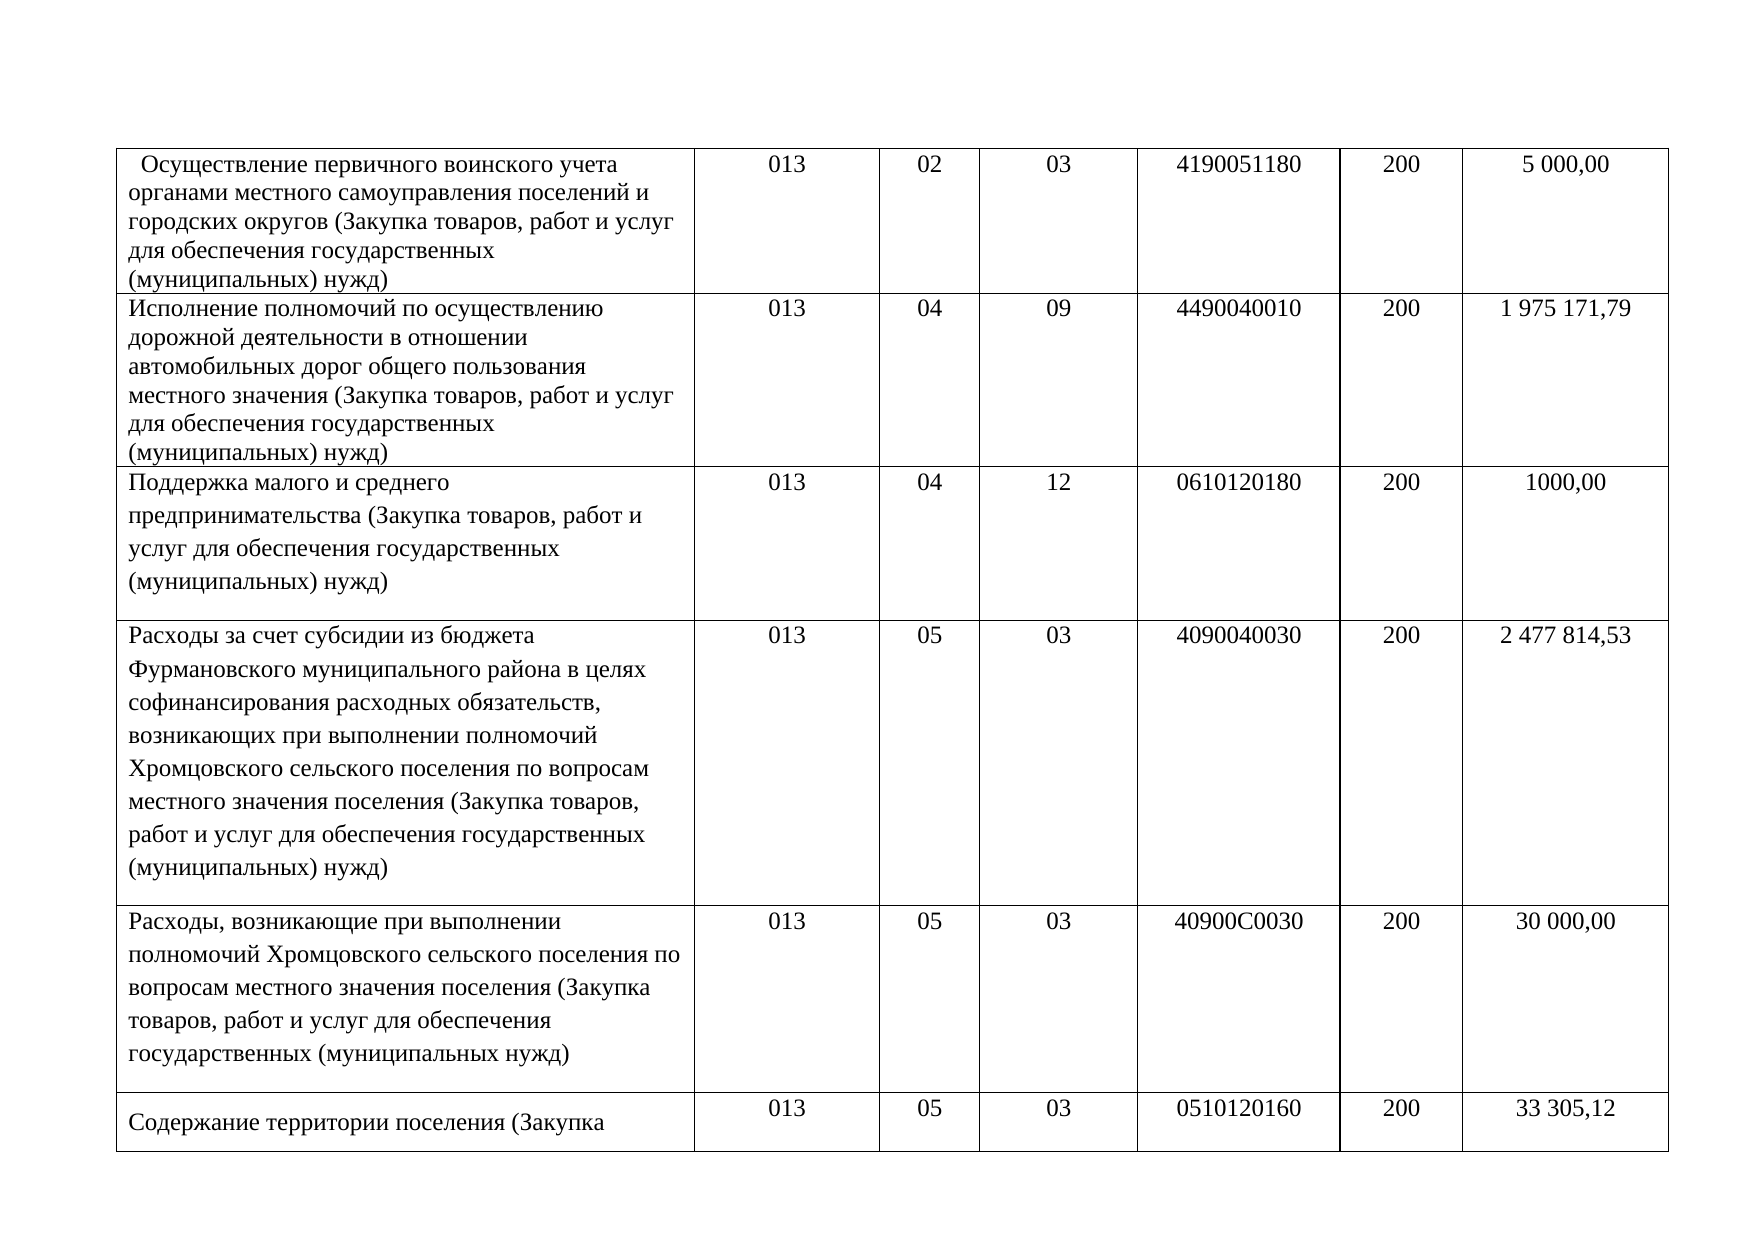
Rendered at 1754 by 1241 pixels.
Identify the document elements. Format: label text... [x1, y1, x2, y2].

table_cell 03 [980, 621, 1137, 905]
table_cell 0610120180 [1138, 467, 1339, 619]
table_cell 200 [1341, 1093, 1462, 1151]
table_cell 200 [1341, 294, 1462, 466]
table_cell 04 [880, 467, 979, 619]
table_cell 12 [980, 467, 1137, 619]
table_cell 03 [980, 906, 1137, 1092]
table_cell 013 [695, 621, 879, 905]
table_cell 30 000,00 [1463, 906, 1668, 1092]
table_cell 05 [880, 906, 979, 1092]
table_cell Поддержка малого и среднего предпринимательства (Закупка товаров, работ и услуг для обеспечения государственных (муниципальных) нужд) [117, 467, 694, 619]
table_cell 1 975 171,79 [1463, 294, 1668, 466]
table_cell 4090040030 [1138, 621, 1339, 905]
table_cell 09 [980, 294, 1137, 466]
table_cell 013 [695, 467, 879, 619]
table_cell Исполнение полномочий по осуществлению дорожной деятельности в отношении автомобильных дорог общего пользования местного значения (Закупка товаров, работ и услуг для обеспечения государственных (муниципальных) нужд) [117, 294, 694, 466]
table_cell 200 [1341, 906, 1462, 1092]
table_cell 33 305,12 [1463, 1093, 1668, 1151]
table_cell 5 000,00 [1463, 149, 1668, 292]
table_cell 200 [1341, 149, 1462, 292]
table_cell 05 [880, 621, 979, 905]
table_cell 02 [880, 149, 979, 292]
table_cell 1000,00 [1463, 467, 1668, 619]
table_cell 40900С0030 [1138, 906, 1339, 1092]
table_cell 04 [880, 294, 979, 466]
table_cell 200 [1341, 467, 1462, 619]
table_cell Осуществление первичного воинского учета органами местного самоуправления поселений и городских округов (Закупка товаров, работ и услуг для обеспечения государственных (муниципальных) нужд) [117, 149, 694, 292]
table_cell 03 [980, 149, 1137, 292]
table_cell 200 [1341, 621, 1462, 905]
table_cell 2 477 814,53 [1463, 621, 1668, 905]
table_cell 03 [980, 1093, 1137, 1151]
table_cell 013 [695, 149, 879, 292]
table_cell Расходы за счет субсидии из бюджета Фурмановского муниципального района в целях софинансирования расходных обязательств, возникающих при выполнении полномочий Хромцовского сельского поселения по вопросам местного значения поселения (Закупка товаров, работ и услуг для обеспечения государственных (муниципальных) нужд) [117, 621, 694, 905]
table_cell Расходы, возникающие при выполнении полномочий Хромцовского сельского поселения по вопросам местного значения поселения (Закупка товаров, работ и услуг для обеспечения государственных (муниципальных нужд) [117, 906, 694, 1092]
table_cell 4490040010 [1138, 294, 1339, 466]
table_cell 0510120160 [1138, 1093, 1339, 1151]
table_cell 05 [880, 1093, 979, 1151]
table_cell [117, 1093, 694, 1151]
table_cell 4190051180 [1138, 149, 1339, 292]
table_cell 013 [695, 1093, 879, 1151]
table_cell 013 [695, 294, 879, 466]
table_cell 013 [695, 906, 879, 1092]
